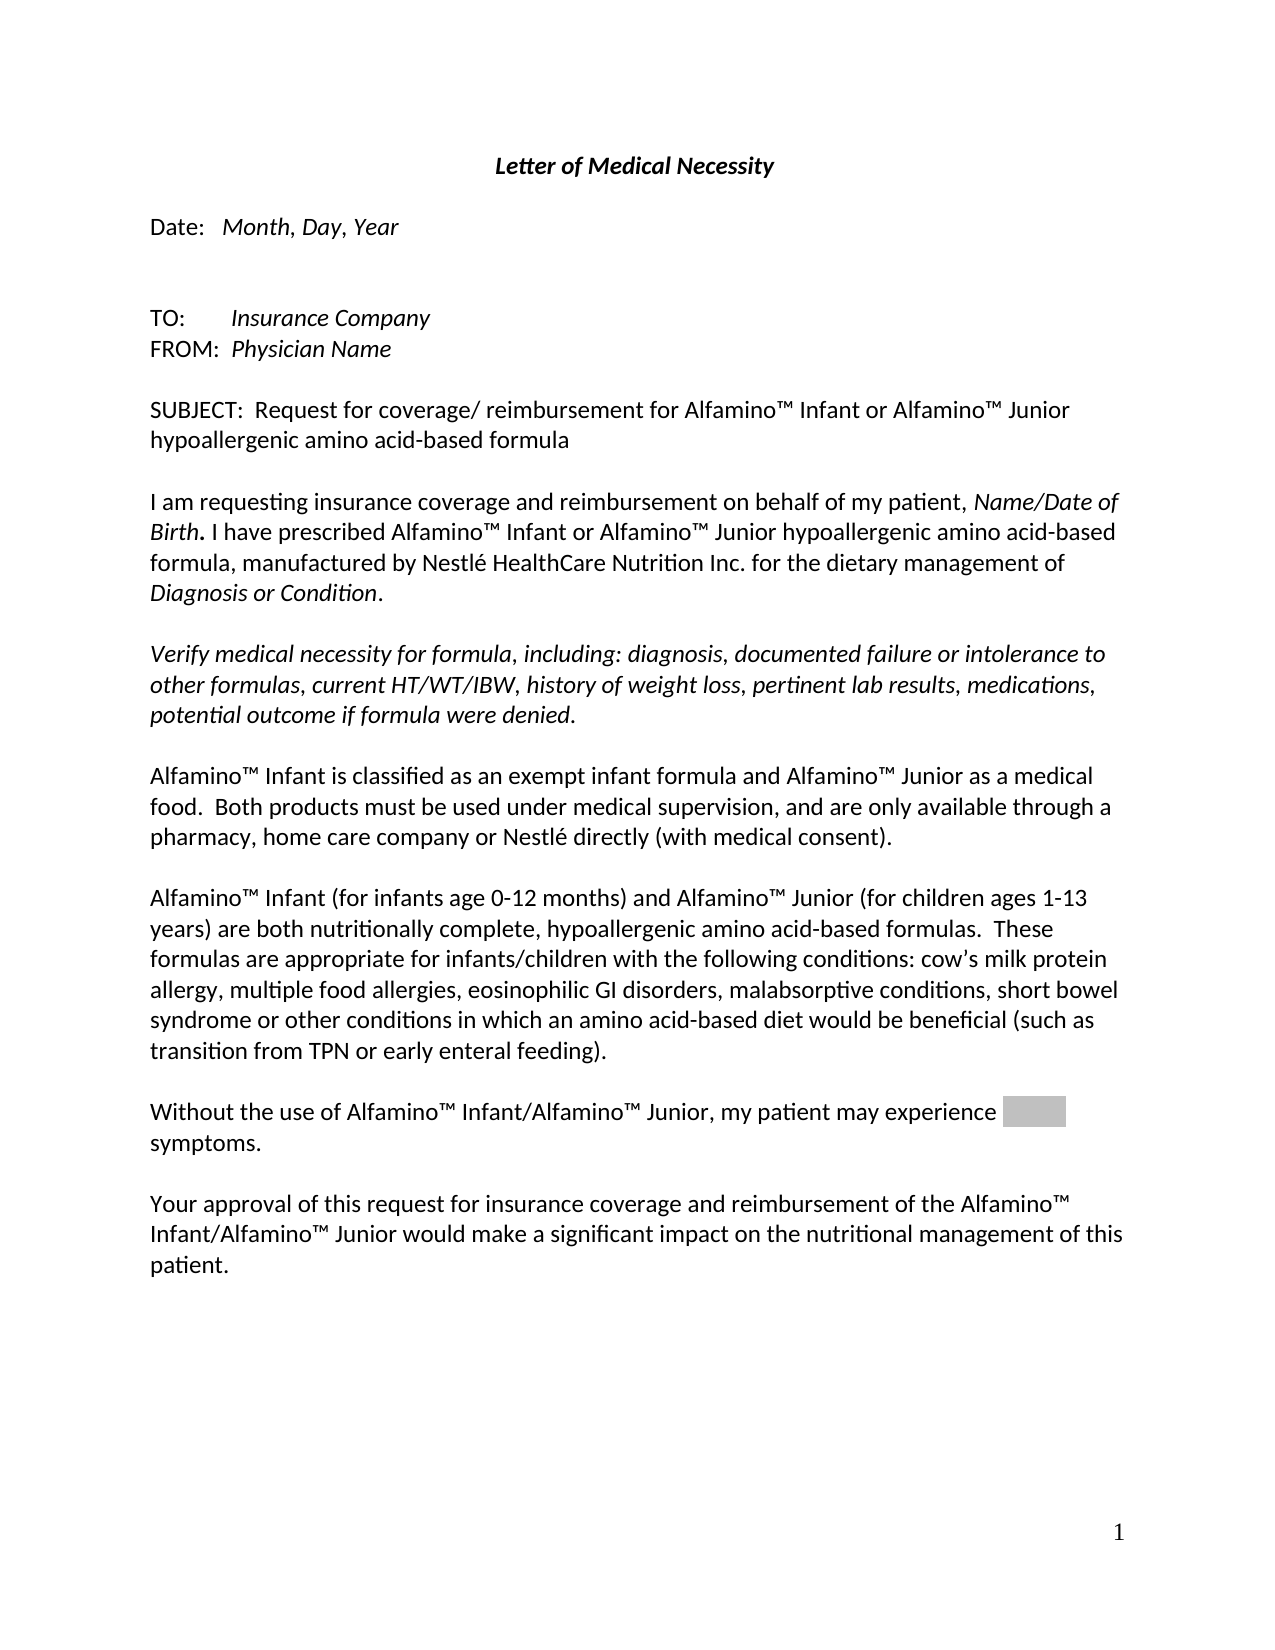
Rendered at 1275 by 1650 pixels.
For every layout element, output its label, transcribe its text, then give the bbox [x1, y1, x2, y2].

text Alfamino™ Infant is classified as an exempt infant formula and Alfamino™ Junior as a medical food. Both products must be used under medical supervision, and are only available through a pharmacy, home care company or Nestlé directly (with medical consent). [150, 760, 1125, 852]
text SUBJECT: Request for coverage/ reimbursement for Alfamino™ Infant or Alfamino™ Junior hypoallergenic amino acid-based formula [150, 394, 1125, 455]
text Date: Month, Day, Year [150, 211, 1125, 242]
text Letter of Medical Necessity [150, 150, 1125, 181]
text Alfamino™ Infant (for infants age 0-12 months) and Alfamino™ Junior (for children ages 1-13 years) are both nutritionally complete, hypoallergenic amino acid-based formulas. These formulas are appropriate for infants/children with the following conditions: cow’s milk protein allergy, multiple food allergies, eosinophilic GI disorders, malabsorptive conditions, short bowel syndrome or other conditions in which an amino acid-based diet would be beneficial (such as transition from TPN or early enteral feeding). [150, 882, 1125, 1066]
text Verify medical necessity for formula, including: diagnosis, documented failure or intolerance to other formulas, current HT/WT/IBW, history of weight loss, pertinent lab results, medications, potential outcome if formula were denied. [150, 638, 1125, 730]
text Without the use of Alfamino™ Infant/Alfamino™ Junior, my patient may experience symptoms. [150, 1096, 1125, 1157]
text TO: Insurance Company [150, 303, 1125, 333]
text FROM: Physician Name [150, 333, 1125, 364]
text I am requesting insurance coverage and reimbursement on behalf of my patient, Name/Date of Birth. I have prescribed Alfamino™ Infant or Alfamino™ Junior hypoallergenic amino acid-based formula, manufactured by Nestlé HealthCare Nutrition Inc. for the dietary management of Diagnosis or Condition. [150, 486, 1125, 608]
text Your approval of this request for insurance coverage and reimbursement of the Alfamino™ Infant/Alfamino™ Junior would make a significant impact on the nutritional management of this patient. [150, 1188, 1125, 1279]
